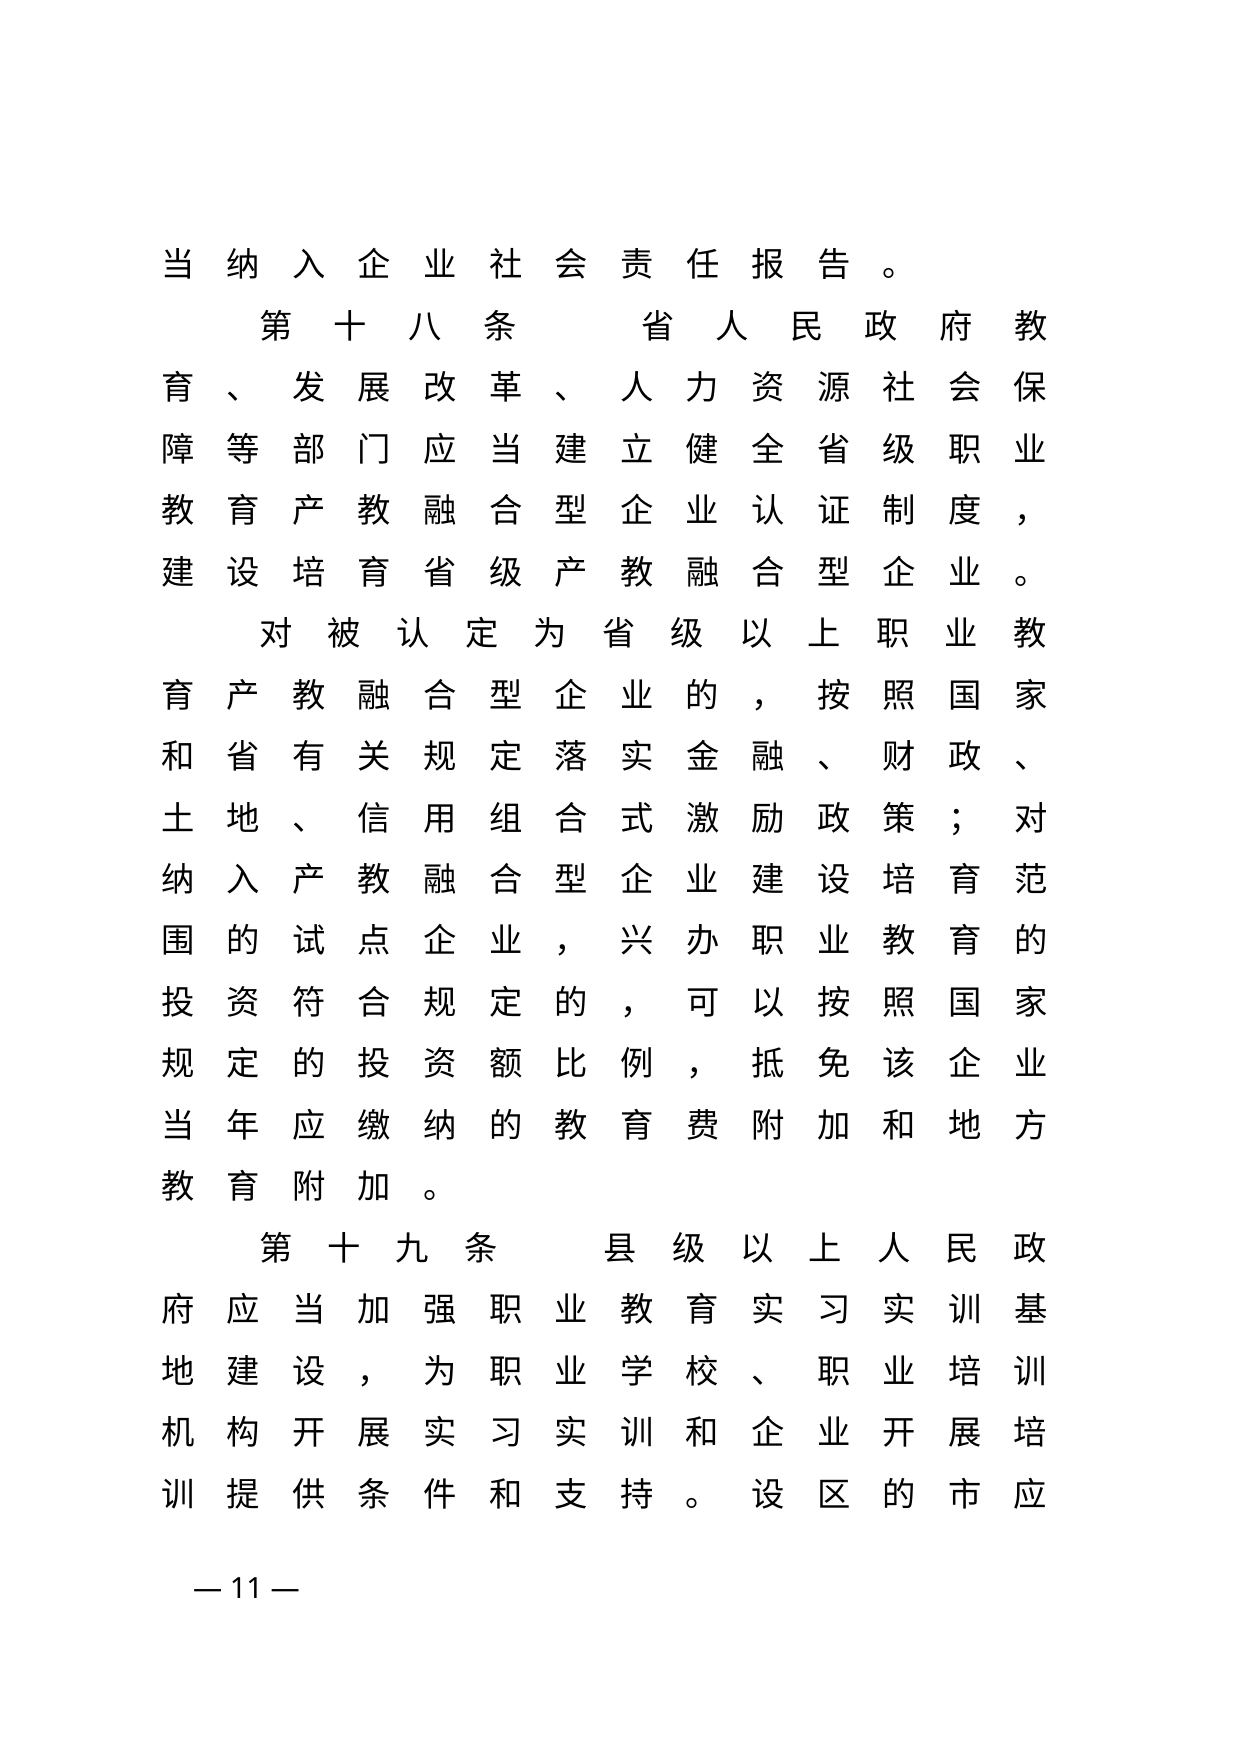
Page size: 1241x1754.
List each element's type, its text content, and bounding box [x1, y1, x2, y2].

text 对被认定为省级以上职业教育产教融合型企业的，按照国家和省有关规定落实金融、财政、土地、信用组合式激励政策；对纳入产教融合型企业建设培育范围的试点企业，兴办职业教育的投资符合规定的，可以按照国家规定的投资额比例，抵免该企业当年应缴纳的教育费附加和地方教育附加。 [161, 600, 1079, 1215]
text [161, 1215, 1079, 1522]
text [161, 232, 1079, 293]
text 第十八条 省人民政府教育、发展改革、人力资源社会保障等部门应当建立健全省级职业教育产教融合型企业认证制度，建设培育省级产教融合型企业。 [161, 293, 1079, 600]
